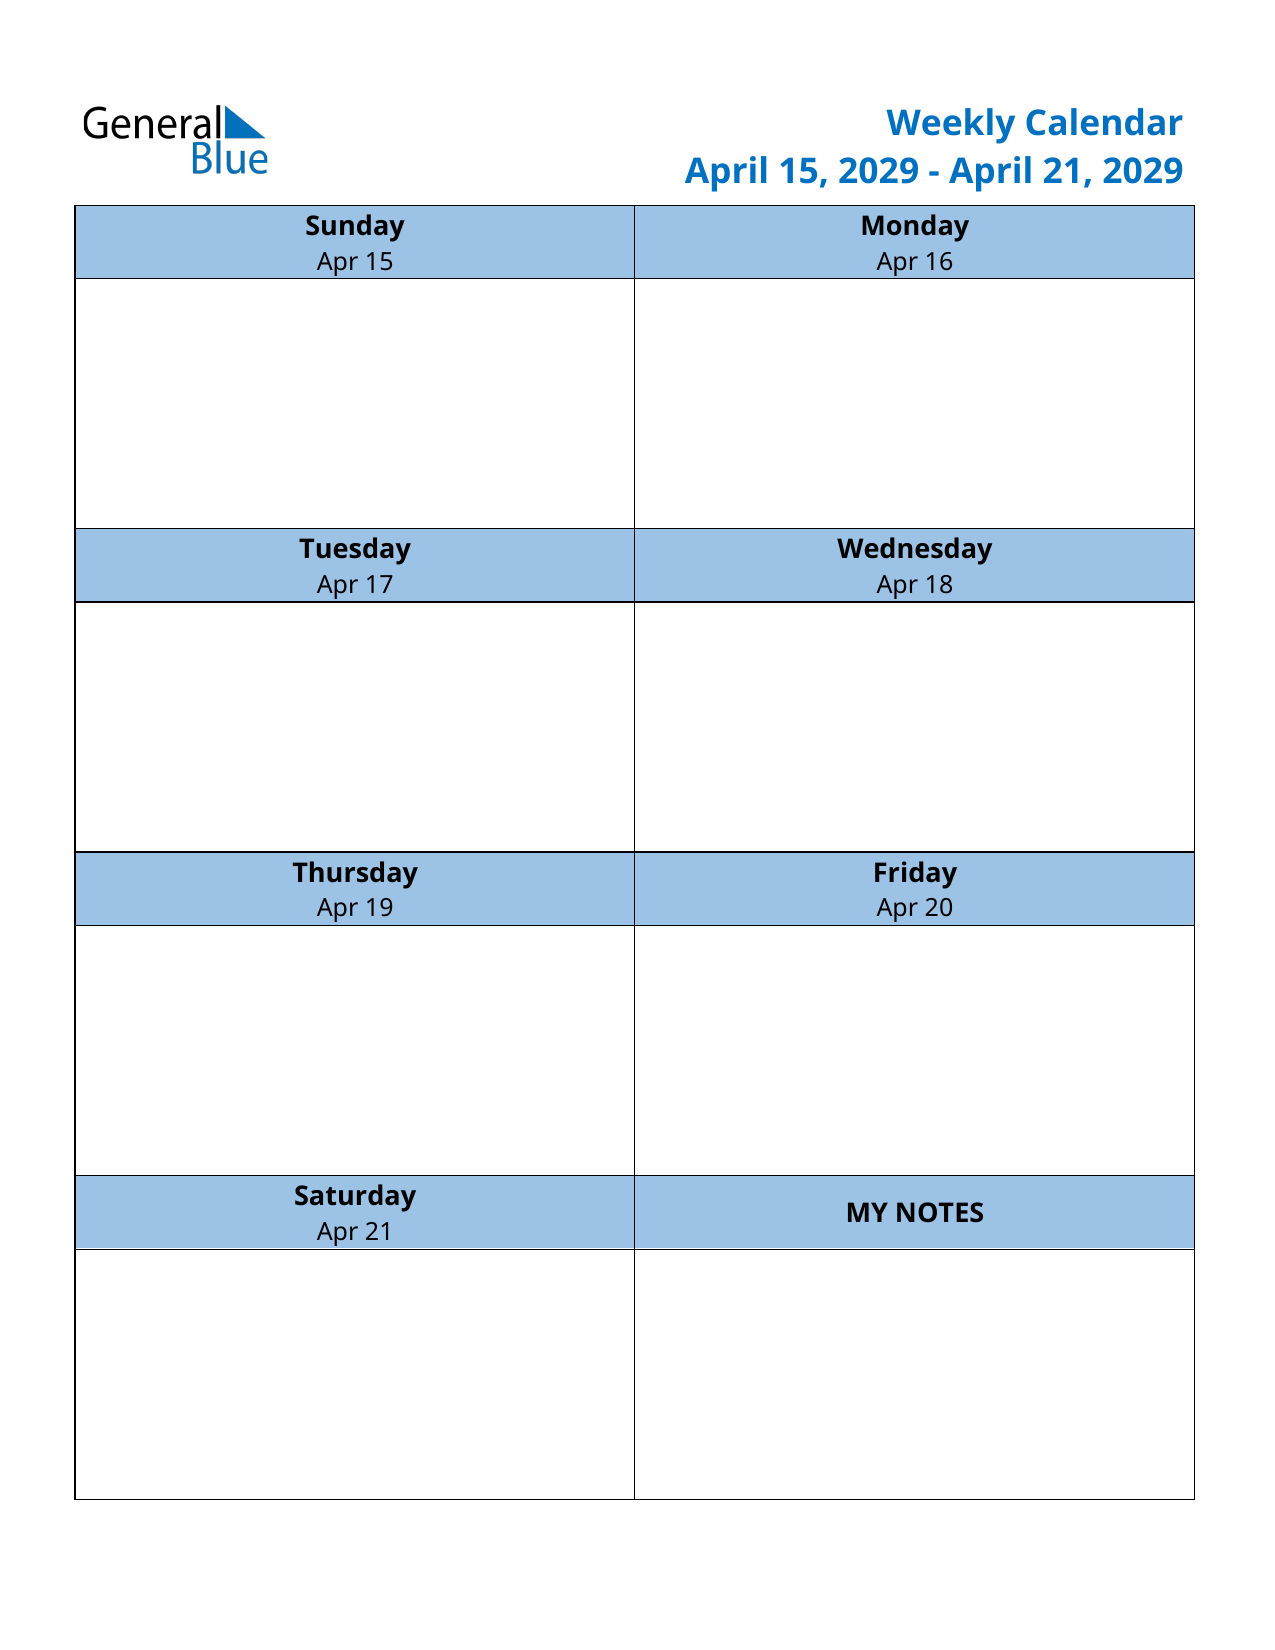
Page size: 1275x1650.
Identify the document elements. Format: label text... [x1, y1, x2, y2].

table_cell Monday Apr 16 [635, 206, 1194, 278]
table_cell [635, 1250, 1194, 1498]
table_cell [635, 603, 1194, 851]
table_cell Saturday Apr 21 [76, 1176, 634, 1248]
table_cell [76, 1250, 634, 1498]
table_cell Thursday Apr 19 [76, 853, 634, 925]
table_header Weekly Calendar April 15, 2029 - April 21, 2029 [75, 75, 1195, 205]
table_cell Sunday Apr 15 [76, 206, 634, 278]
table_cell [76, 603, 634, 851]
table_cell Friday Apr 20 [635, 853, 1194, 925]
picture [83, 105, 268, 174]
table_cell [76, 926, 634, 1175]
table_cell MY NOTES [635, 1176, 1194, 1248]
table_cell [635, 926, 1194, 1175]
table_cell Tuesday Apr 17 [76, 529, 634, 601]
table_cell [76, 279, 634, 528]
table_cell [635, 279, 1194, 528]
table_cell Wednesday Apr 18 [635, 529, 1194, 601]
